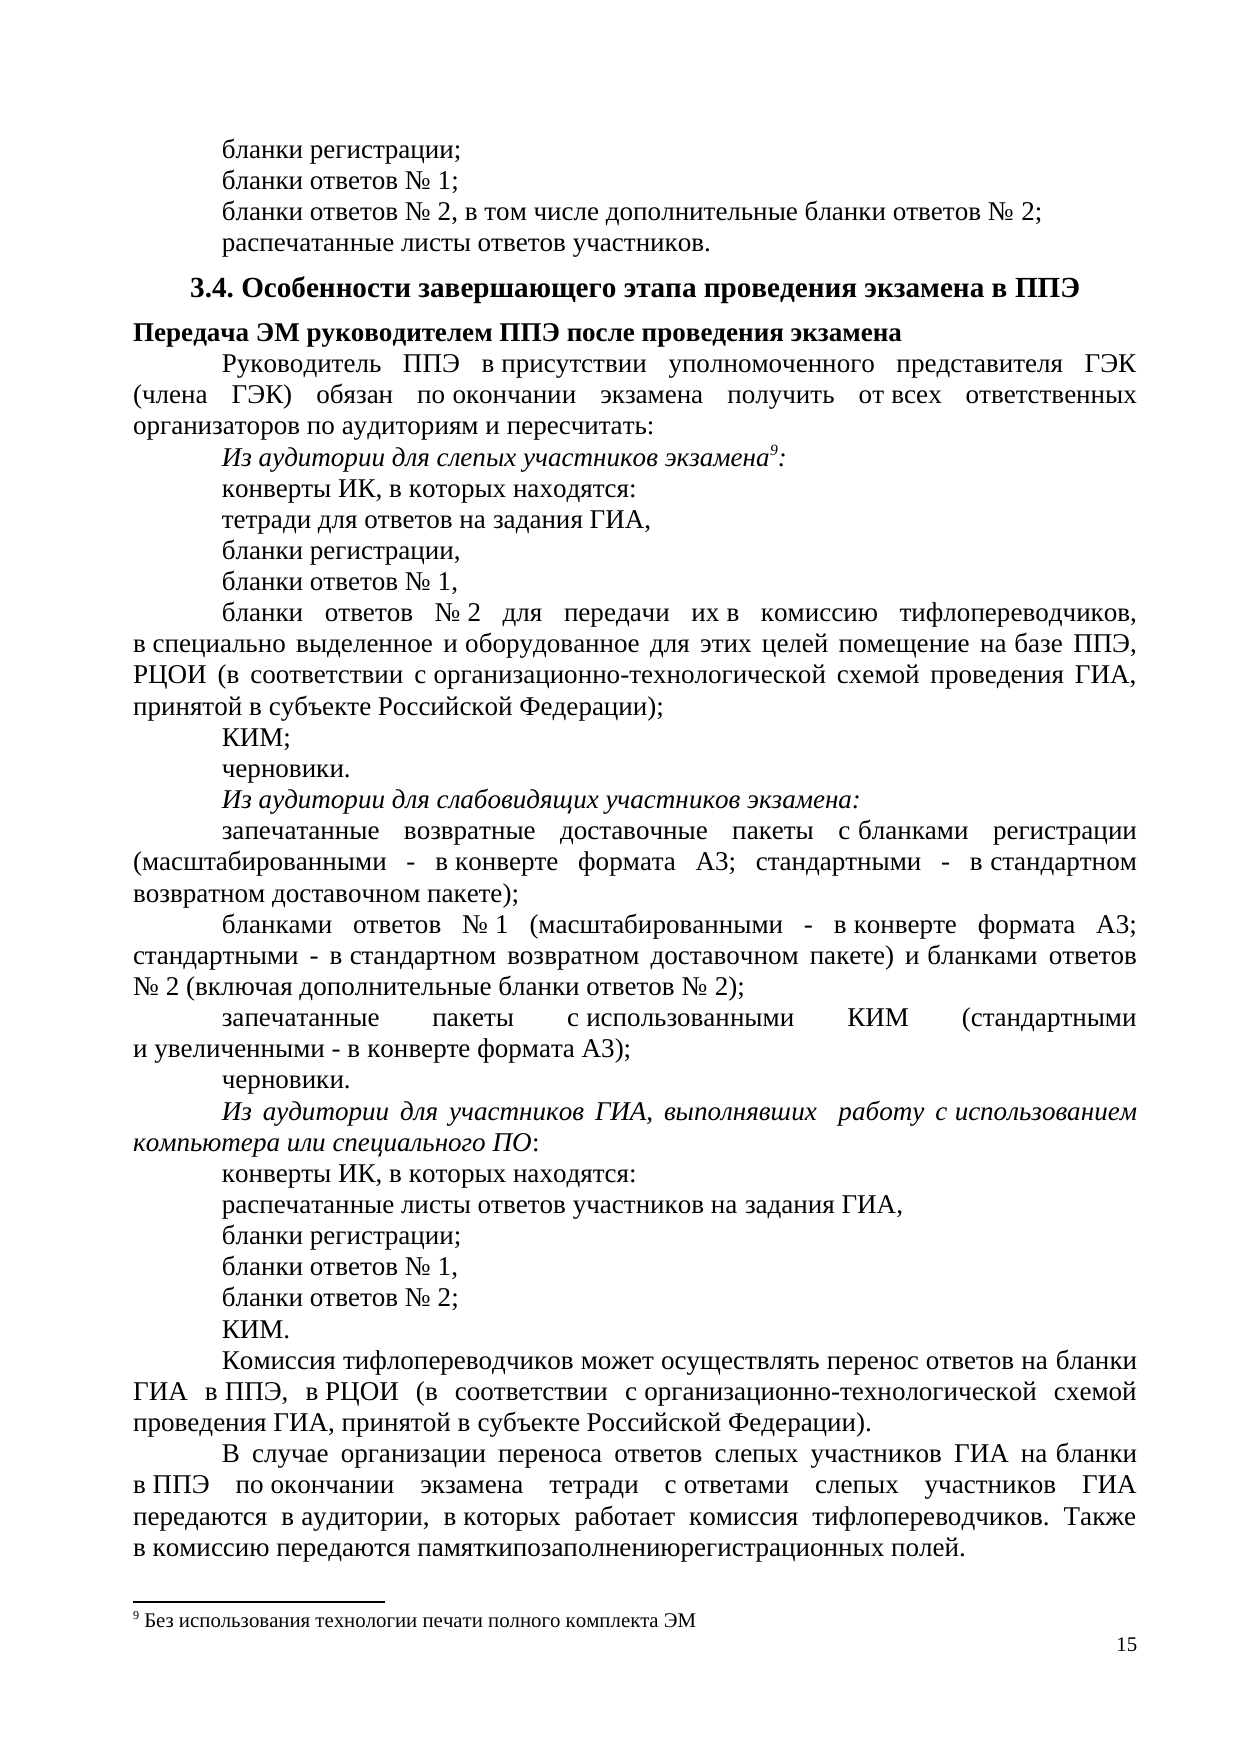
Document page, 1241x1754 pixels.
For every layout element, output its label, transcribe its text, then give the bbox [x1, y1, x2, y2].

text бланками ответов № 1 (масштабированными - в конверте формата А3; стандартными - в стандартном возвратном доставочном пакете) и бланками ответов № 2 (включая дополнительные бланки ответов № 2); [133, 908, 1137, 1001]
text бланки ответов № 1, [133, 565, 1137, 596]
text бланки ответов № 2, в том числе дополнительные бланки ответов № 2; [133, 195, 1137, 226]
text бланки ответов № 2; [133, 1282, 1137, 1313]
text бланки ответов № 1, [133, 1250, 1137, 1282]
text Из аудитории для участников ГИА, выполнявших работу с использованием компьютера или специального ПО: [133, 1095, 1137, 1157]
text бланки ответов № 1; [133, 164, 1137, 195]
text Комиссия тифлопереводчиков может осуществлять перенос ответов на бланки ГИА в ППЭ, в РЦОИ (в соответствии с организационно-технологической схемой проведения ГИА, принятой в субъекте Российской Федерации). [133, 1344, 1137, 1437]
text запечатанные пакеты с использованными КИМ (стандартными и увеличенными - в конверте формата А3); [133, 1001, 1137, 1063]
text КИМ; [133, 721, 1137, 752]
text черновики. [133, 752, 1137, 783]
text бланки регистрации; [133, 133, 1137, 164]
text бланки регистрации; [133, 1219, 1137, 1250]
text тетради для ответов на задания ГИА, [133, 503, 1137, 534]
text Руководитель ППЭ в присутствии уполномоченного представителя ГЭК (члена ГЭК) обязан по окончании экзамена получить от всех ответственных организаторов по аудиториям и пересчитать: [133, 347, 1137, 441]
text Передача ЭМ руководителем ППЭ после проведения экзамена [133, 316, 1137, 347]
text конверты ИК, в которых находятся: [133, 1157, 1137, 1188]
text Из аудитории для слабовидящих участников экзамена: [133, 783, 1137, 814]
text бланки регистрации, [133, 534, 1137, 565]
text В случае организации переноса ответов слепых участников ГИА на бланки в ППЭ по окончании экзамена тетради с ответами слепых участников ГИА передаются в аудитории, в которых работает комиссия тифлопереводчиков. Также в комиссию передаются памяткипозаполнениюрегистрационных полей. [133, 1437, 1137, 1562]
text запечатанные возвратные доставочные пакеты с бланками регистрации (масштабированными - в конверте формата А3; стандартными - в стандартном возвратном доставочном пакете); [133, 814, 1137, 908]
text Из аудитории для слепых участников экзамена: [133, 441, 1137, 472]
text бланки ответов № 2 для передачи их в комиссию тифлопереводчиков, в специально выделенное и оборудованное для этих целей помещение на базе ППЭ, РЦОИ (в соответствии с организационно-технологической схемой проведения ГИА, принятой в субъекте Российской Федерации); [133, 596, 1137, 721]
subtitle 3.4. Особенности завершающего этапа проведения экзамена в ППЭ [133, 270, 1137, 303]
text распечатанные листы ответов участников на задания ГИА, [133, 1188, 1137, 1219]
text конверты ИК, в которых находятся: [133, 472, 1137, 503]
text черновики. [133, 1063, 1137, 1095]
text распечатанные листы ответов участников. [133, 226, 1137, 257]
text КИМ. [133, 1313, 1137, 1344]
